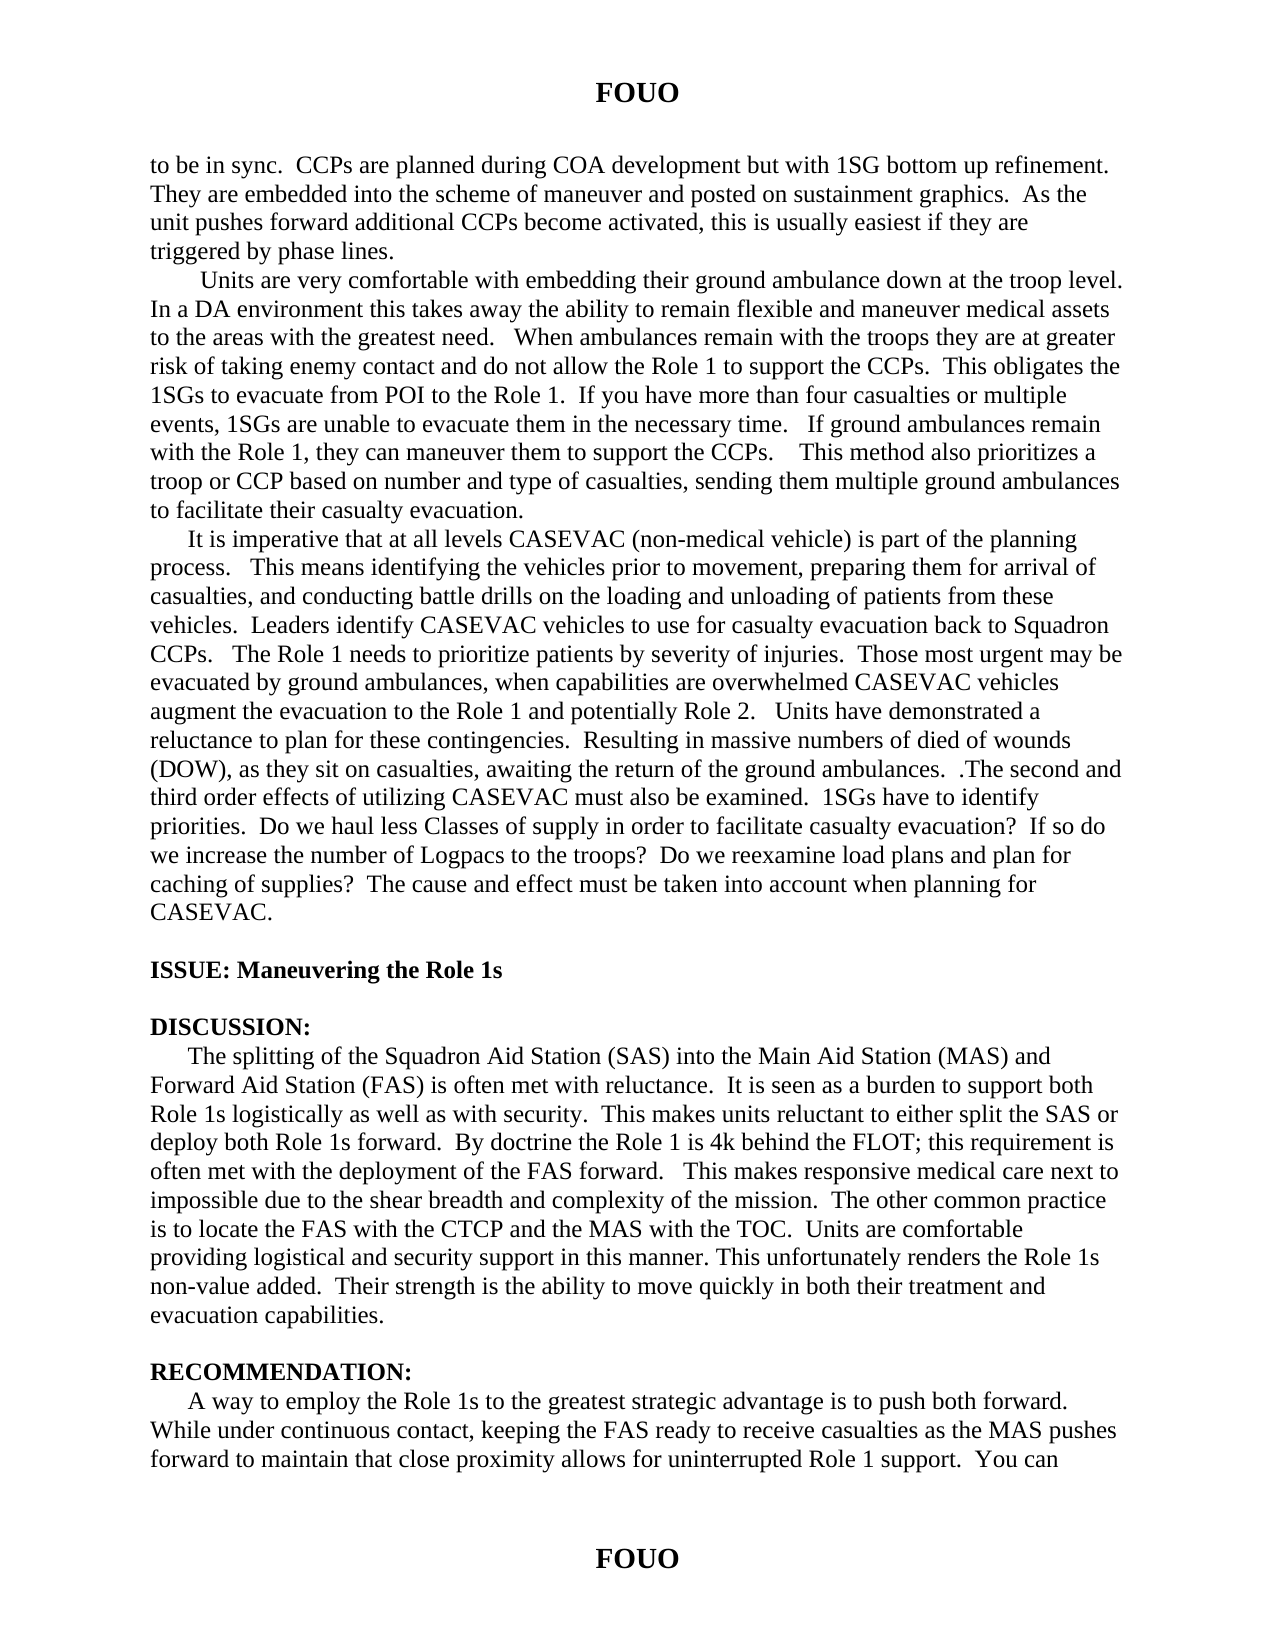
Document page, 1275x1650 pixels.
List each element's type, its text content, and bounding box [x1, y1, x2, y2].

text RECOMMENDATION: [150, 1357, 1125, 1386]
text It is imperative that at all levels CASEVAC (non-medical vehicle) is part of the planning process. This means identifying the vehicles prior to movement, preparing them for arrival of casualties, and conducting battle drills on the loading and unloading of patients from these vehicles. Leaders identify CASEVAC vehicles to use for casualty evacuation back to Squadron CCPs. The Role 1 needs to prioritize patients by severity of injuries. Those most urgent may be evacuated by ground ambulances, when capabilities are overwhelmed CASEVAC vehicles augment the evacuation to the Role 1 and potentially Role 2. Units have demonstrated a reluctance to plan for these contingencies. Resulting in massive numbers of died of wounds (DOW), as they sit on casualties, awaiting the return of the ground ambulances. .The second and third order effects of utilizing CASEVAC must also be examined. 1SGs have to identify priorities. Do we haul less Classes of supply in order to facilitate casualty evacuation? If so do we increase the number of Logpacs to the troops? Do we reexamine load plans and plan for caching of supplies? The cause and effect must be taken into account when planning for CASEVAC. [150, 524, 1125, 926]
text ISSUE: Maneuvering the Role 1s [150, 955, 1125, 984]
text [150, 150, 1125, 265]
text The splitting of the Squadron Aid Station (SAS) into the Main Aid Station (MAS) and Forward Aid Station (FAS) is often met with reluctance. It is seen as a burden to support both Role 1s logistically as well as with security. This makes units reluctant to either split the SAS or deploy both Role 1s forward. By doctrine the Role 1 is 4k behind the FLOT; this requirement is often met with the deployment of the FAS forward. This makes responsive medical care next to impossible due to the shear breadth and complexity of the mission. The other common practice is to locate the FAS with the CTCP and the MAS with the TOC. Units are comfortable providing logistical and security support in this manner. This unfortunately renders the Role 1s non-value added. Their strength is the ability to move quickly in both their treatment and evacuation capabilities. [150, 1041, 1125, 1329]
text DISCUSSION: [150, 1012, 1125, 1041]
text Units are very comfortable with embedding their ground ambulance down at the troop level. In a DA environment this takes away the ability to remain flexible and maneuver medical assets to the areas with the greatest need. When ambulances remain with the troops they are at greater risk of taking enemy contact and do not allow the Role 1 to support the CCPs. This obligates the 1SGs to evacuate from POI to the Role 1. If you have more than four casualties or multiple events, 1SGs are unable to evacuate them in the necessary time. If ground ambulances remain with the Role 1, they can maneuver them to support the CCPs. This method also prioritizes a troop or CCP based on number and type of casualties, sending them multiple ground ambulances to facilitate their casualty evacuation. [150, 265, 1125, 524]
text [150, 1386, 1125, 1472]
